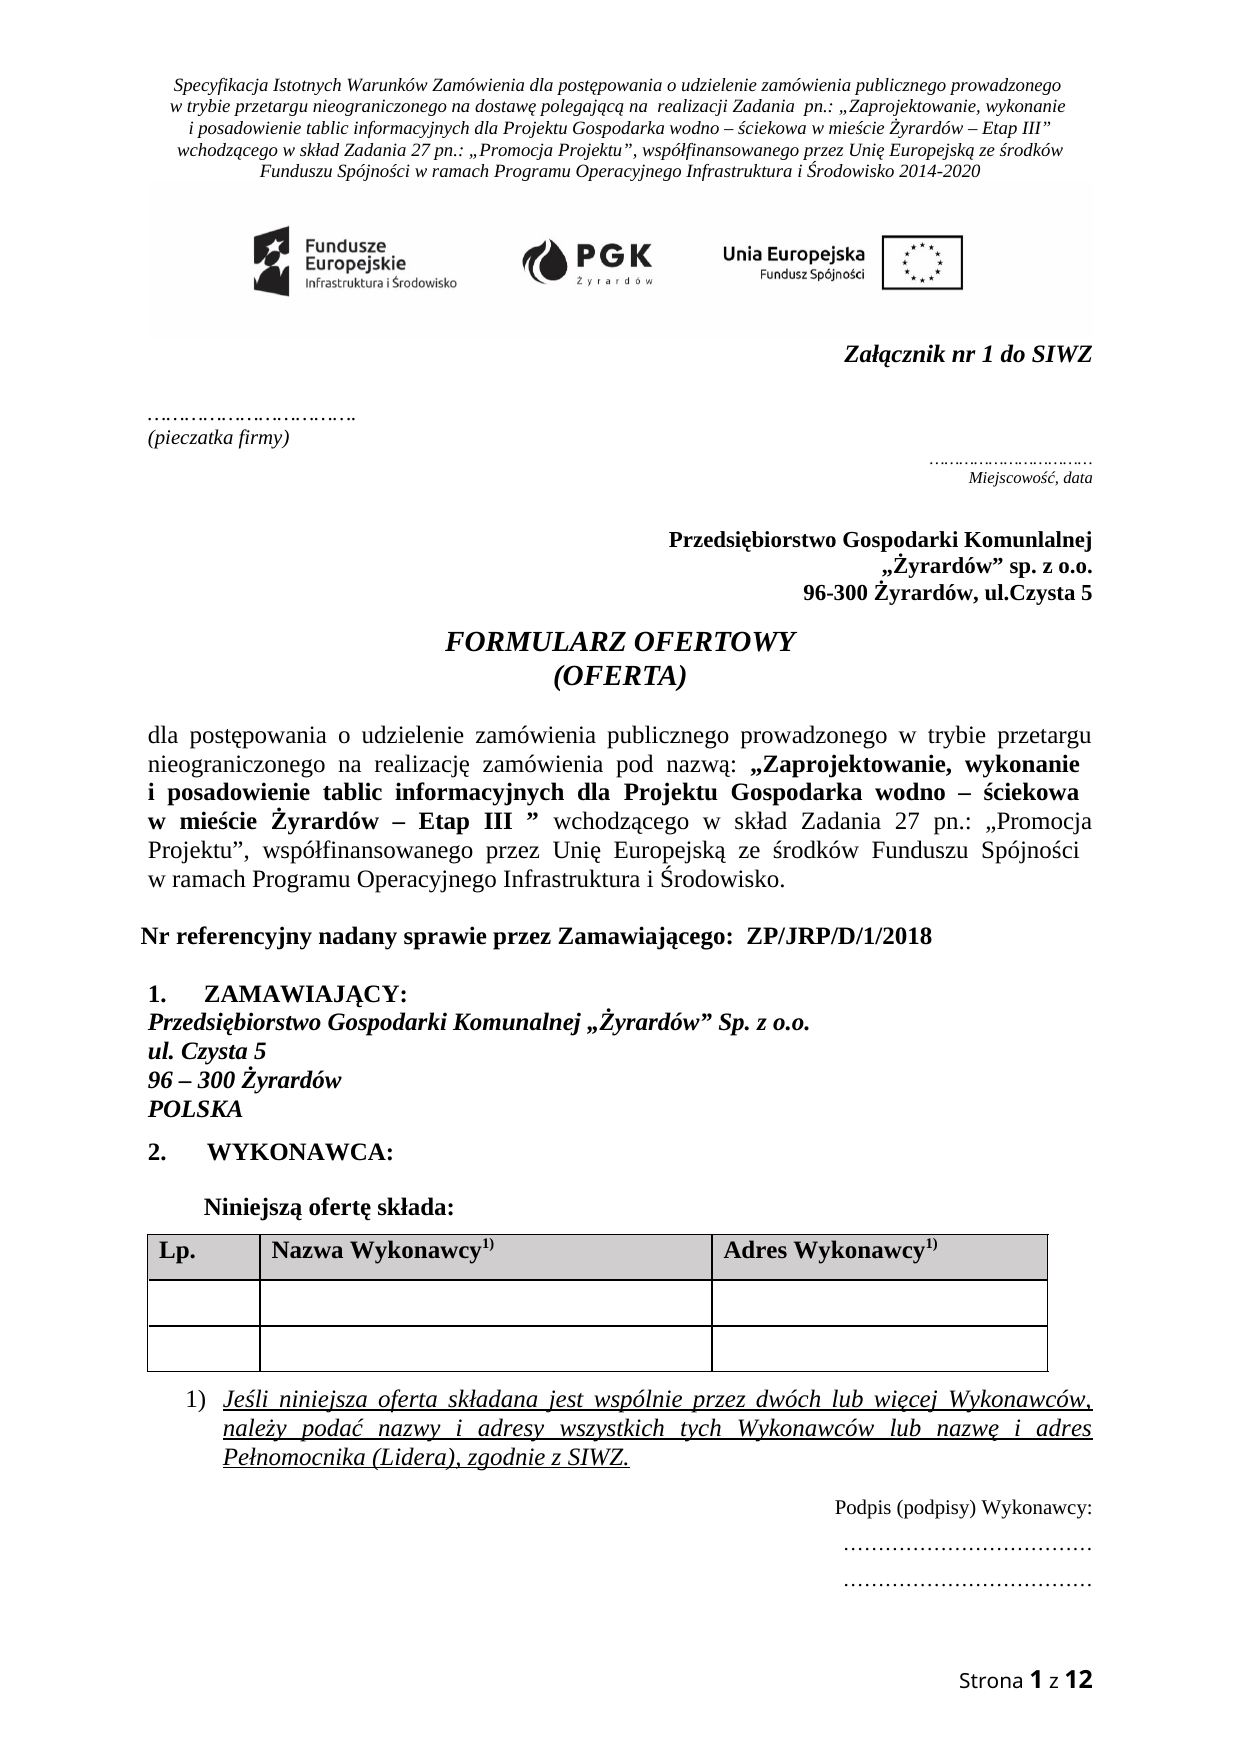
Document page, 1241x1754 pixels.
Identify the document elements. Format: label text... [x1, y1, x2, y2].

text dla postępowania o udzielenie zamówienia publicznego prowadzonego w trybie przetargu nieograniczonego na realizację zamówienia pod nazwą: „Zaprojektowanie, wykonanie i posadowienie tablic informacyjnych dla Projektu Gospodarka wodno – ściekowa w mieście Żyrardów – Etap III ” wchodzącego w skład Zadania 27 pn.: „Promocja Projektu”, współfinansowanego przez Unię Europejską ze środków Funduszu Spójności w ramach Programu Operacyjnego Infrastruktura i Środowisko. [148, 720, 1093, 892]
text Załącznik nr 1 do SIWZ [148, 339, 1093, 367]
table_header Adres Wykonawcy1) [713, 1235, 1047, 1279]
text Miejscowość, data [148, 468, 1093, 487]
text ul. Czysta 5 [148, 1036, 1093, 1065]
list ……………………………… [223, 1567, 1093, 1591]
table_cell [261, 1281, 711, 1325]
table_cell [148, 1326, 259, 1371]
list Jeśli niniejsza oferta składana jest wspólnie przez dwóch lub więcej Wykonawców, należy podać nazwy i adresy wszystkich tych Wykonawców lub nazwę i adres Pełnomocnika (Lidera), zgodnie z SIWZ. [185, 1384, 1093, 1471]
text Przedsiębiorstwo Gospodarki Komunalnej „Żyrardów” Sp. z o.o. [148, 1007, 1093, 1036]
subtitle FORMULARZ OFERTOWY [148, 624, 1093, 658]
table_cell [261, 1327, 711, 1371]
text 96-300 Żyrardów, ul.Czysta 5 [148, 578, 1093, 605]
text 1. ZAMAWIAJĄCY: [148, 979, 1093, 1007]
table_cell [713, 1327, 1047, 1371]
picture [147, 181, 1093, 339]
list ……………………………… [223, 1531, 1093, 1555]
text Przedsiębiorstwo Gospodarki Komunlalnej [148, 526, 1093, 552]
text 96 – 300 Żyrardów [148, 1065, 1093, 1094]
list WYKONAWCA: [148, 1137, 1093, 1166]
text Niniejszą ofertę składa: [204, 1192, 1097, 1221]
table_header Lp. [148, 1235, 259, 1279]
table_cell [148, 1280, 259, 1325]
table_header Nazwa Wykonawcy1) [261, 1235, 711, 1279]
table_header Nr referencyjny nadany sprawie przez Zamawiającego: ZP/JRP/D/1/2018 [133, 921, 1172, 950]
text ……………………………. [148, 401, 1093, 425]
text POLSKA [148, 1094, 1093, 1122]
text „Żyrardów” sp. z o.o. [148, 552, 1093, 578]
text …………………………… [148, 449, 1093, 468]
table_cell [713, 1281, 1047, 1325]
subtitle (OFERTA) [148, 658, 1093, 691]
text (pieczatka firmy) [148, 425, 1093, 449]
list Podpis (podpisy) Wykonawcy: [223, 1495, 1093, 1519]
